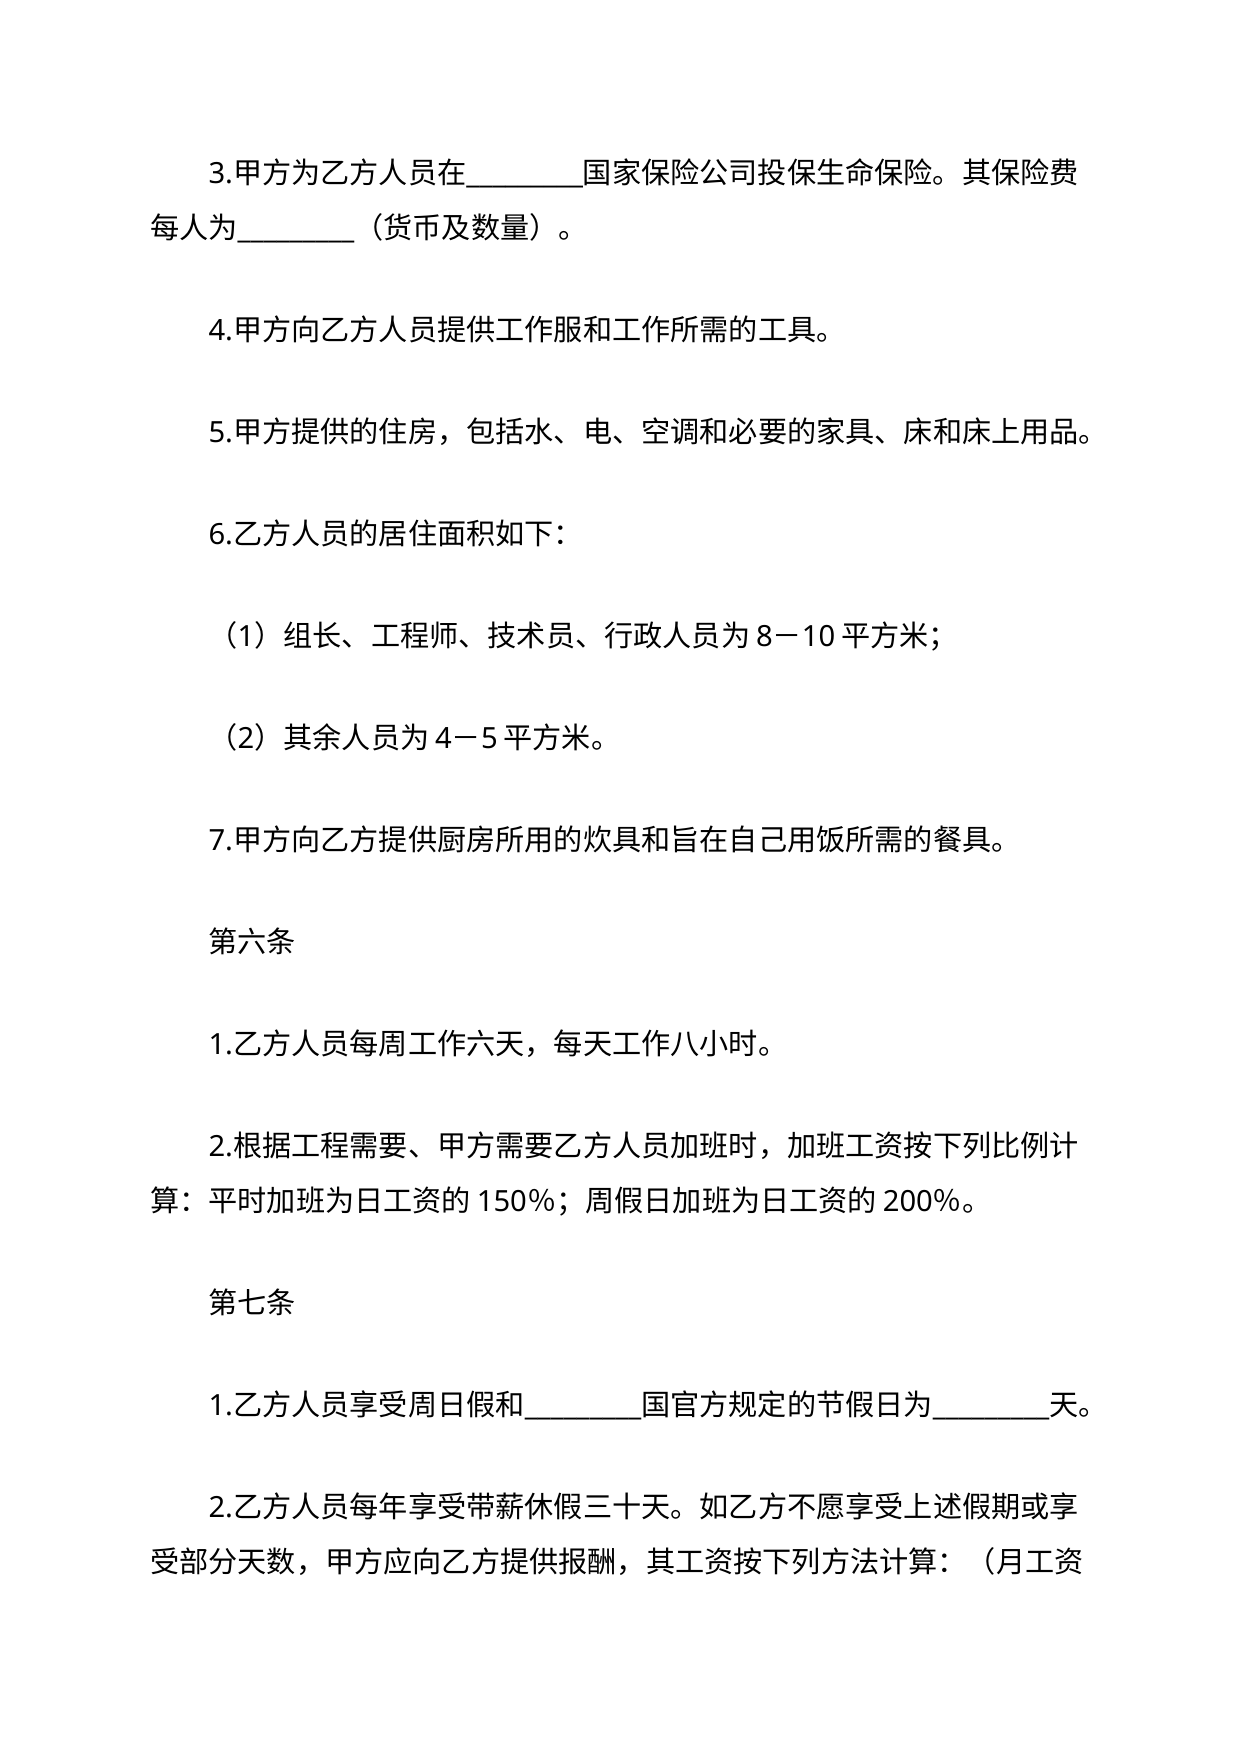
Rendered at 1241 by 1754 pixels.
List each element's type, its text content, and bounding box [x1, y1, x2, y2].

text 6.乙方人员的居住面积如下： [150, 511, 1090, 553]
text 5.甲方提供的住房，包括水、电、空调和必要的家具、床和床上用品。 [150, 409, 1090, 451]
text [150, 1483, 1090, 1581]
text 4.甲方向乙方人员提供工作服和工作所需的工具。 [150, 307, 1090, 349]
text 3.甲方为乙方人员在_________国家保险公司投保生命保险。其保险费每人为_________（货币及数量）。 [150, 150, 1090, 247]
text 第六条 [150, 919, 1090, 961]
text 7.甲方向乙方提供厨房所用的炊具和旨在自己用饭所需的餐具。 [150, 817, 1090, 859]
text （2）其余人员为4－5平方米。 [150, 715, 1090, 757]
text 2.根据工程需要、甲方需要乙方人员加班时，加班工资按下列比例计算：平时加班为日工资的150％；周假日加班为日工资的200％。 [150, 1123, 1090, 1220]
text 第七条 [150, 1279, 1090, 1322]
text 1.乙方人员享受周日假和_________国官方规定的节假日为_________天。 [150, 1381, 1090, 1424]
text （1）组长、工程师、技术员、行政人员为8－10平方米； [150, 613, 1090, 655]
text 1.乙方人员每周工作六天，每天工作八小时。 [150, 1021, 1090, 1063]
